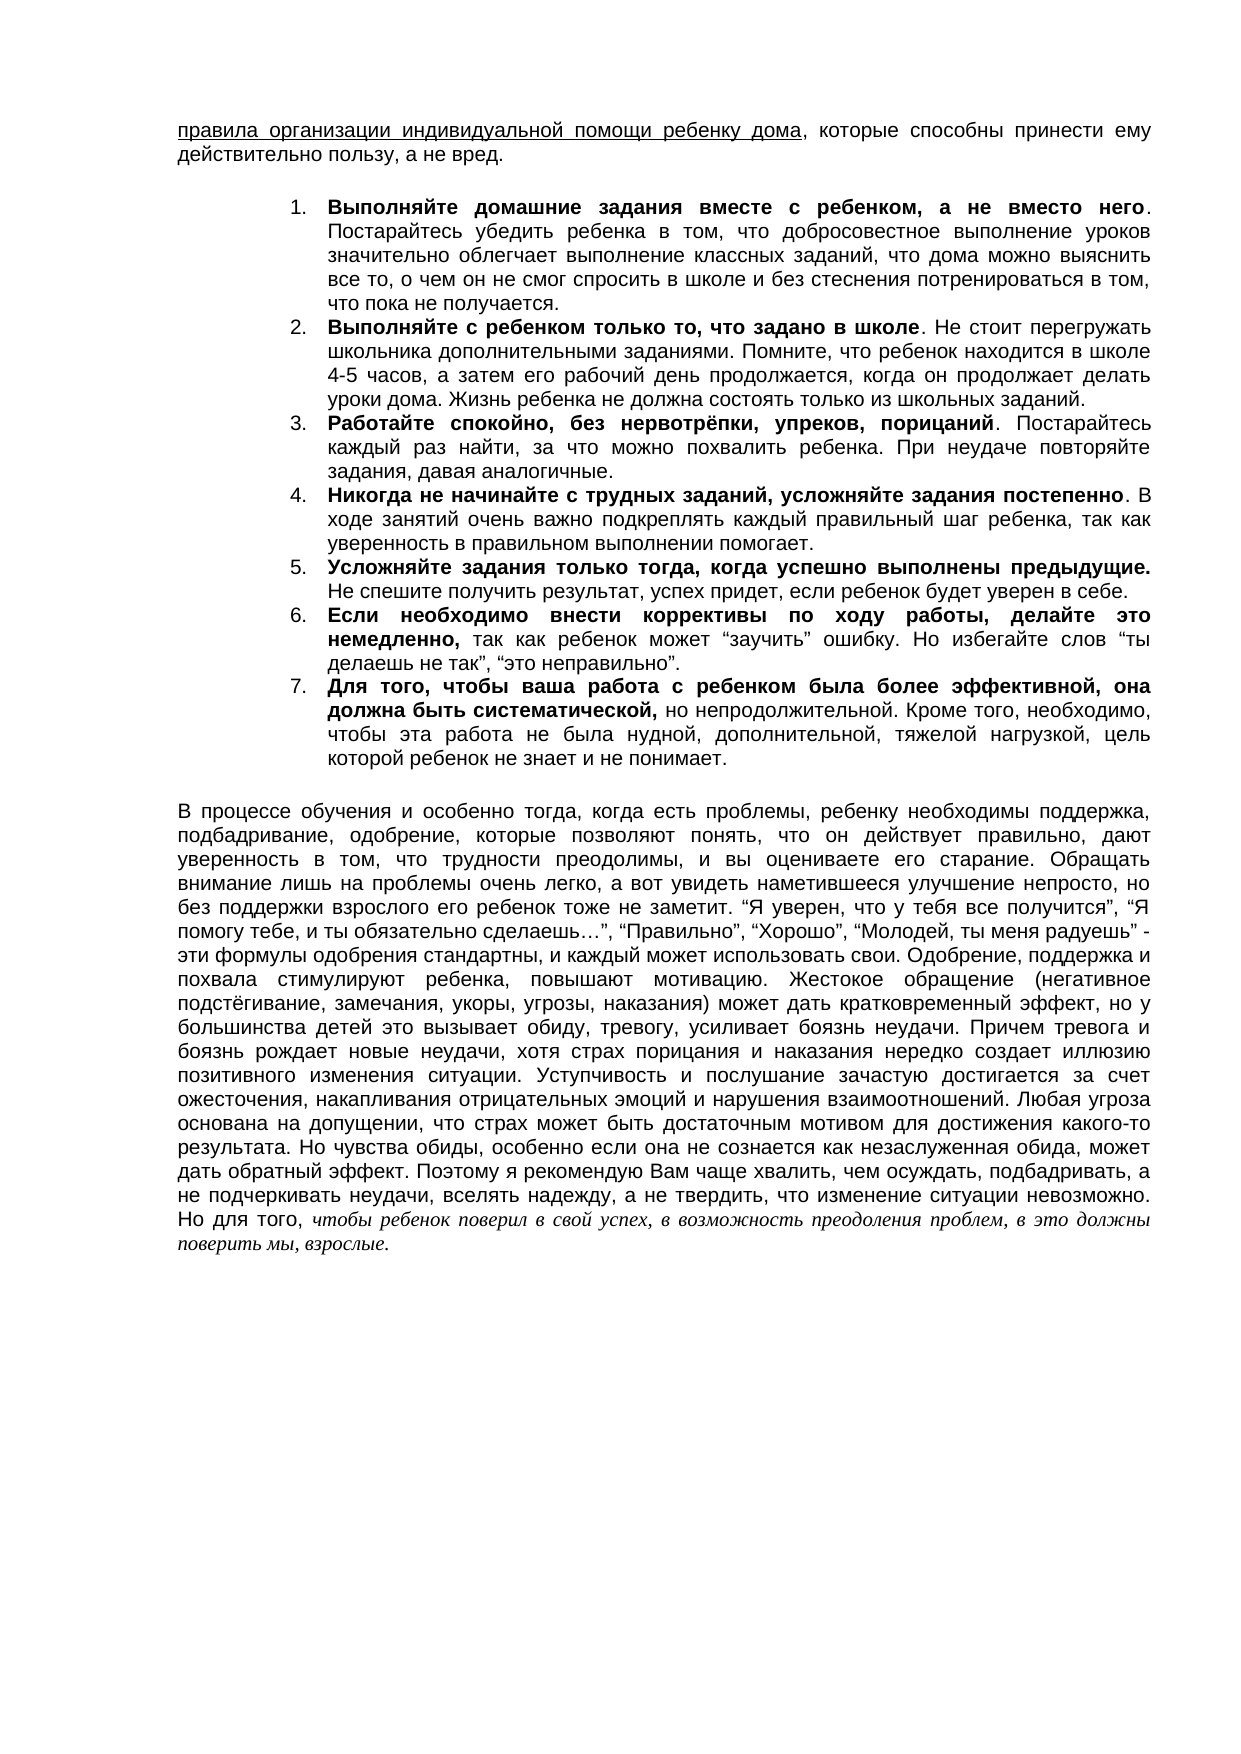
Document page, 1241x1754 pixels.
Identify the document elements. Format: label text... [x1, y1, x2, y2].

text В процессе обучения и особенно тогда, когда есть проблемы, ребенку необходимы поддержка, подбадривание, одобрение, которые позволяют понять, что он действует правильно, дают уверенность в том, что трудности преодолимы, и вы оцениваете его старание. Обращать внимание лишь на проблемы очень легко, а вот увидеть наметившееся улучшение непросто, но без поддержки взрослого его ребенок тоже не заметит. “Я уверен, что у тебя все получится”, “Я помогу тебе, и ты обязательно сделаешь…”, “Правильно”, “Хорошо”, “Молодей, ты меня радуешь” - эти формулы одобрения стандартны, и каждый может использовать свои. Одобрение, поддержка и похвала стимулируют ребенка, повышают мотивацию. Жестокое обращение (негативное подстёгивание, замечания, укоры, угрозы, наказания) может дать кратковременный эффект, но у большинства детей это вызывает обиду, тревогу, усиливает боязнь неудачи. Причем тревога и боязнь рождает новые неудачи, хотя страх порицания и наказания нередко создает иллюзию позитивного изменения ситуации. Уступчивость и послушание зачастую достигается за счет ожесточения, накапливания отрицательных эмоций и нарушения взаимоотношений. Любая угроза основана на допущении, что страх может быть достаточным мотивом для достижения какого-то результата. Но чувства обиды, особенно если она не сознается как незаслуженная обида, может дать обратный эффект. Поэтому я рекомендую Вам чаще хвалить, чем осуждать, подбадривать, а не подчеркивать неудачи, вселять надежду, а не твердить, что изменение ситуации невозможно. Но для того, чтобы ребенок поверил в свой успех, в возможность преодоления проблем, в это должны поверить мы, взрослые. [177, 799, 1152, 1255]
list Усложняйте задания только тогда, когда успешно выполнены предыдущие. Не спешите получить результат, успех придет, если ребенок будет уверен в себе. [290, 554, 1152, 602]
list Для того, чтобы ваша работа с ребенком была более эффективной, она должна быть систематической, но непродолжительной. Кроме того, необходимо, чтобы эта работа не была нудной, дополнительной, тяжелой нагрузкой, цель которой ребенок не знает и не понимает. [290, 674, 1152, 770]
list Работайте спокойно, без нервотрёпки, упреков, порицаний. Постарайтесь каждый раз найти, за что можно похвалить ребенка. При неудаче повторяйте задания, давая аналогичные. [290, 411, 1152, 483]
list Выполняйте домашние задания вместе с ребенком, а не вместо него. Постарайтесь убедить ребенка в том, что добросовестное выполнение уроков значительно облегчает выполнение классных заданий, что дома можно выяснить все то, о чем он не смог спросить в школе и без стеснения потренироваться в том, что пока не получается. [290, 195, 1152, 315]
list Если необходимо внести коррективы по ходу работы, делайте это немедленно, так как ребенок может “заучить” ошибку. Но избегайте слов “ты делаешь не так”, “это неправильно”. [290, 602, 1152, 674]
list Никогда не начинайте с трудных заданий, усложняйте задания постепенно. В ходе занятий очень важно подкреплять каждый правильный шаг ребенка, так как уверенность в правильном выполнении помогает. [290, 483, 1152, 554]
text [177, 118, 1152, 166]
list Выполняйте с ребенком только то, что задано в школе. Не стоит перегружать школьника дополнительными заданиями. Помните, что ребенок находится в школе 4-5 часов, а затем его рабочий день продолжается, когда он продолжает делать уроки дома. Жизнь ребенка не должна состоять только из школьных заданий. [290, 315, 1152, 411]
